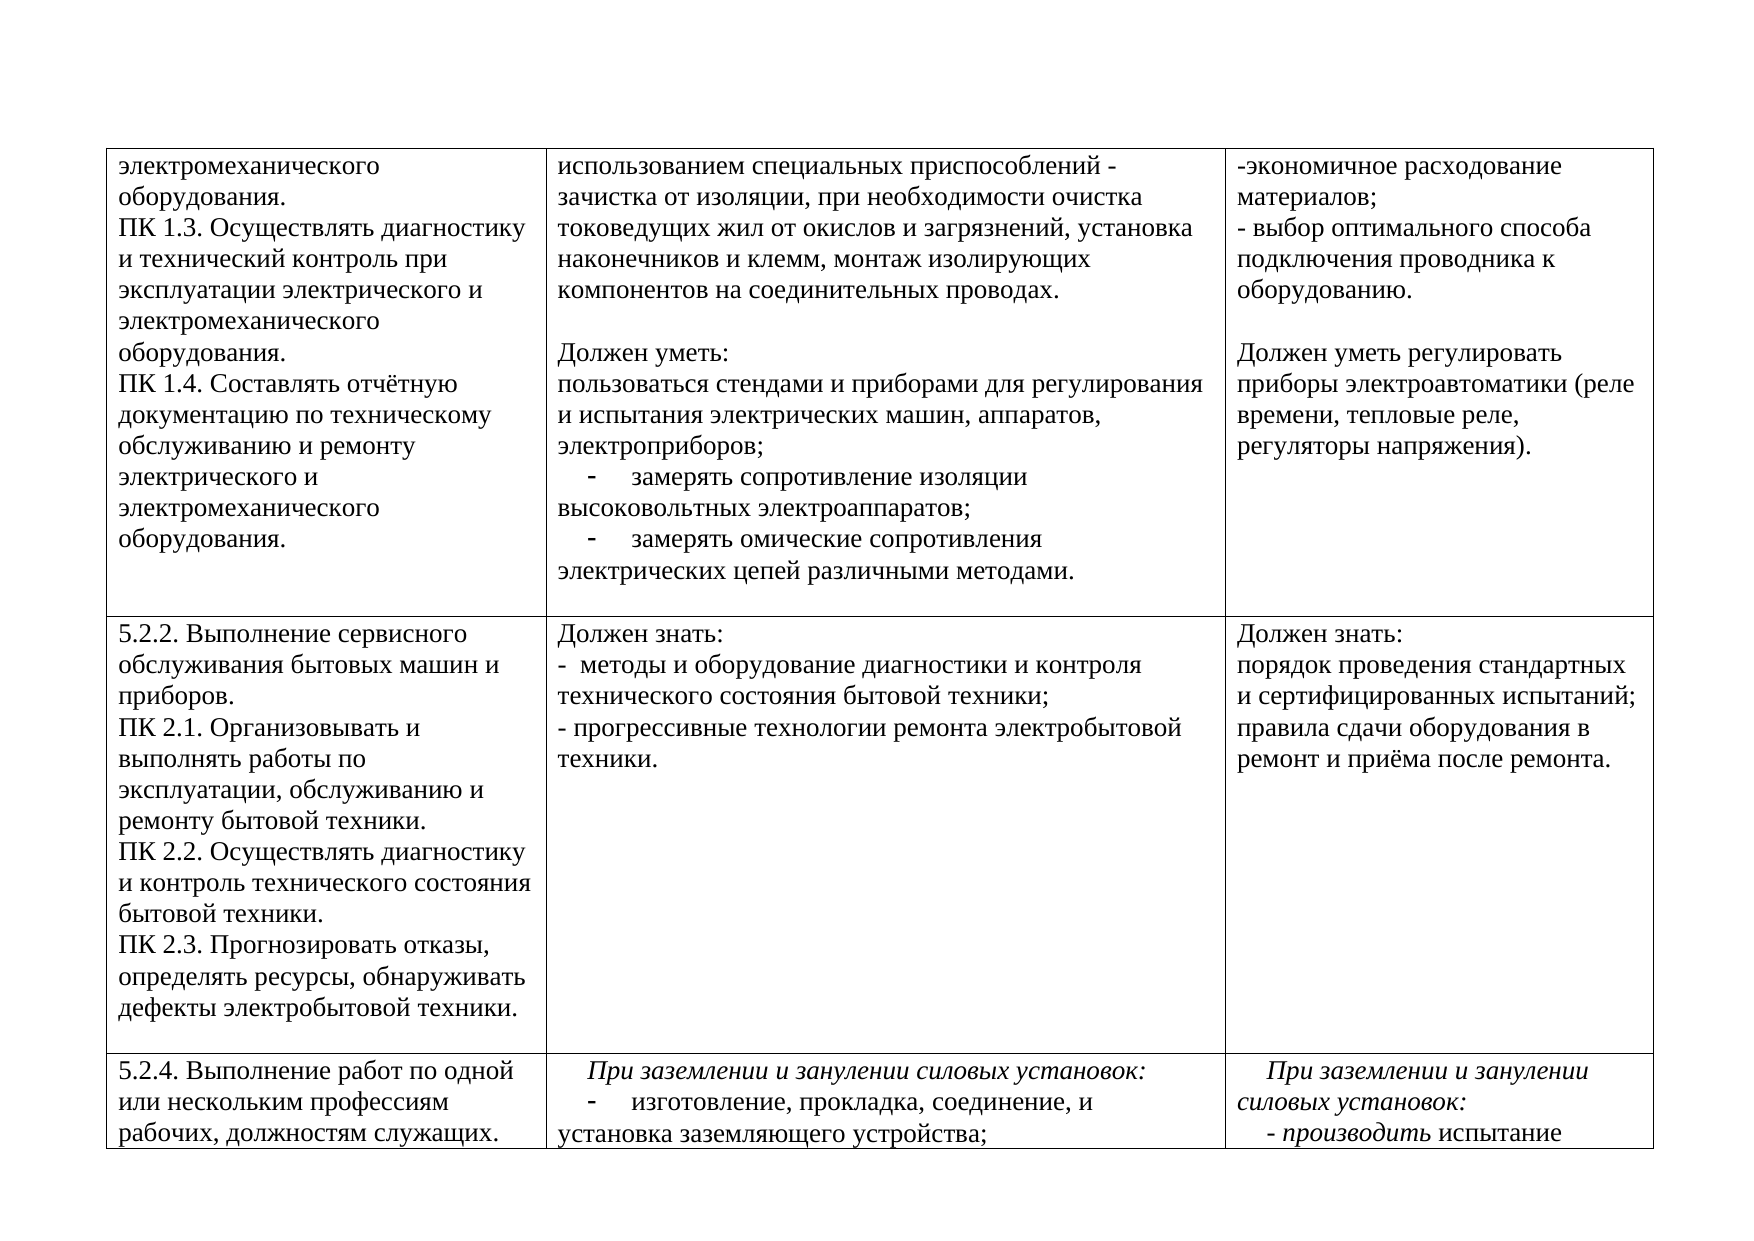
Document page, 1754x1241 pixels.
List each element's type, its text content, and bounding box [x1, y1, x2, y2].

table_cell Должен знать: порядок проведения стандартных и сертифицированных испытаний; правила сдачи оборудования в ремонт и приёма после ремонта. [1226, 617, 1653, 1053]
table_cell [547, 149, 1225, 616]
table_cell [107, 149, 546, 616]
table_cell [1226, 1054, 1653, 1148]
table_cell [547, 1054, 1225, 1148]
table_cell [1226, 149, 1653, 616]
table_cell Должен знать: - методы и оборудование диагностики и контроля технического состояния бытовой техники; - прогрессивные технологии ремонта электробытовой техники. [547, 617, 1225, 1053]
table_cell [107, 1054, 546, 1148]
table_cell 5.2.2. Выполнение сервисного обслуживания бытовых машин и приборов. ПК 2.1. Организовывать и выполнять работы по эксплуатации, обслуживанию и ремонту бытовой техники. ПК 2.2. Осуществлять диагностику и контроль технического состояния бытовой техники. ПК 2.3. Прогнозировать отказы, определять ресурсы, обнаруживать дефекты электробытовой техники. [107, 617, 546, 1053]
